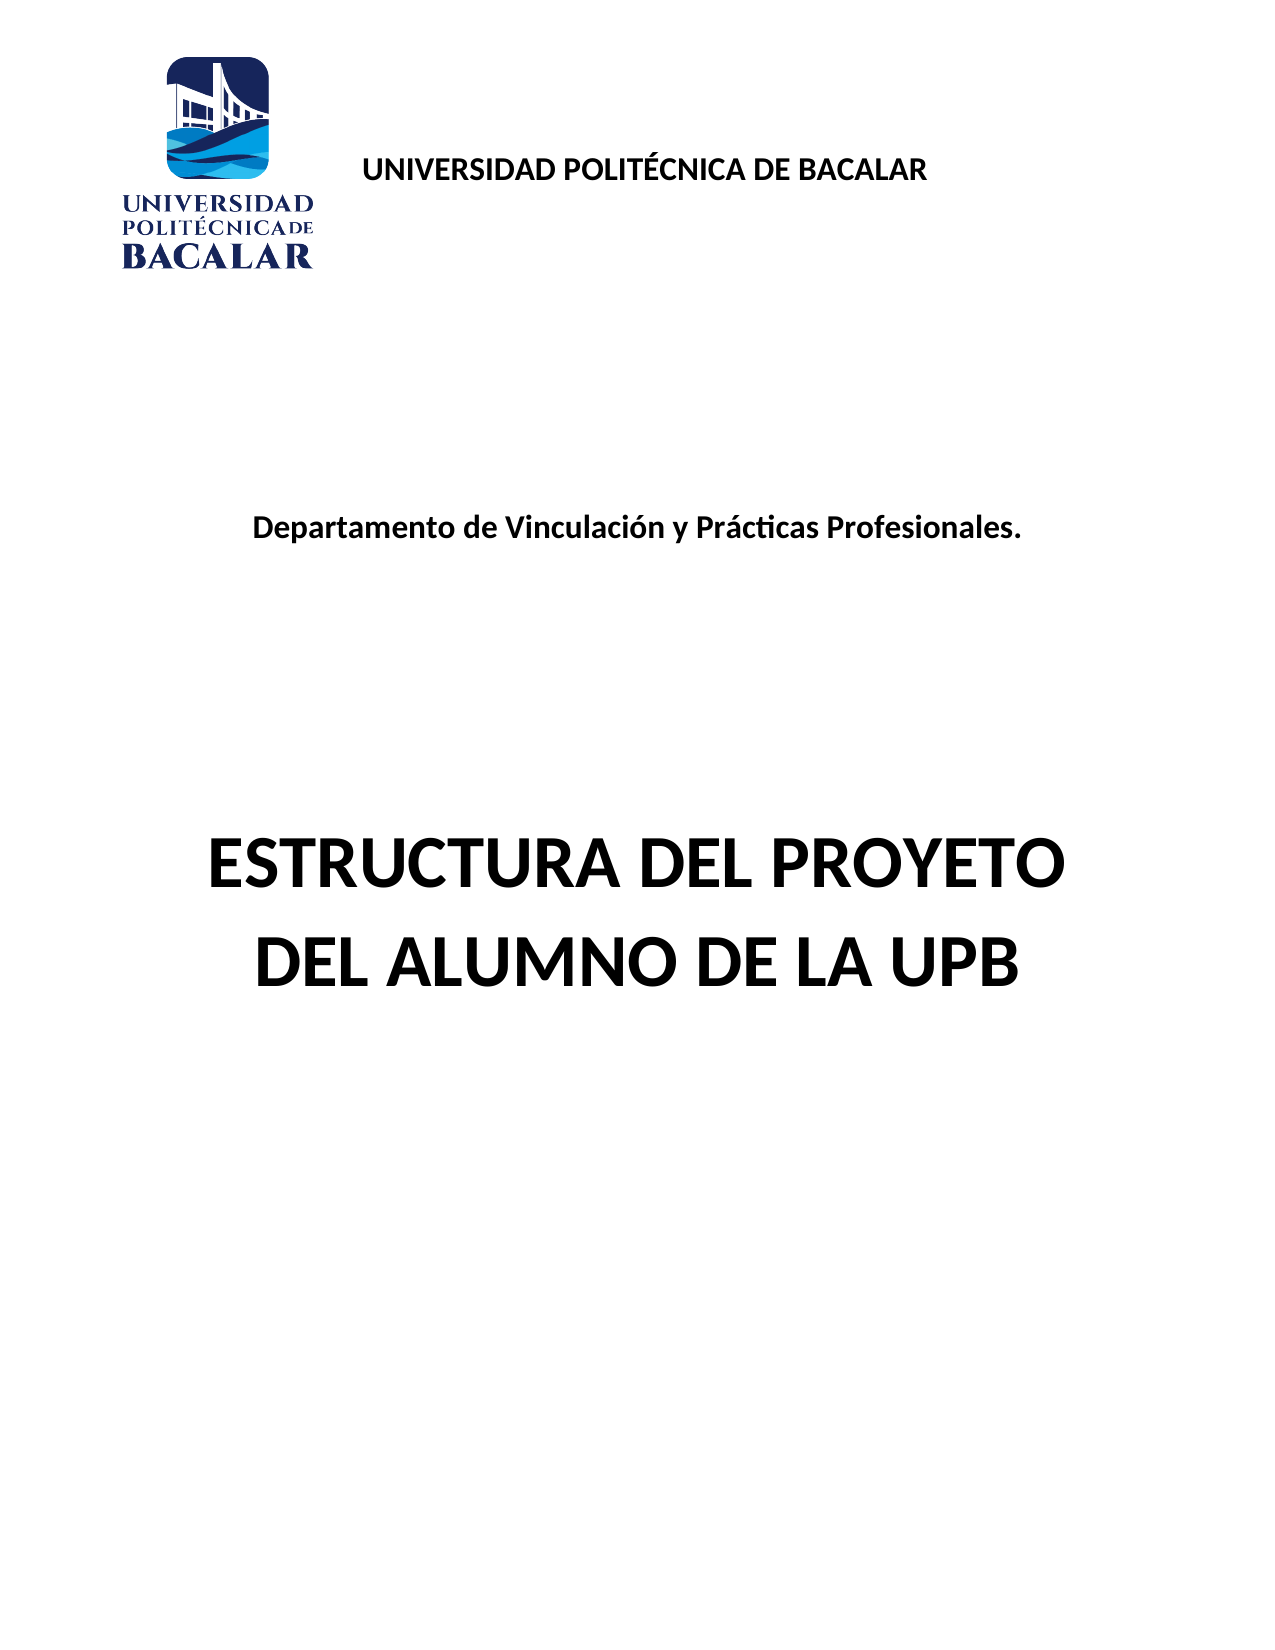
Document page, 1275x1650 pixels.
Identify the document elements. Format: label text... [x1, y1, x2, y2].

picture [121, 57, 314, 269]
text Departamento de Vinculación y Prácticas Profesionales. [177, 506, 1098, 546]
text UNIVERSIDAD POLITÉCNICA DE BACALAR [314, 148, 1098, 188]
text ESTRUCTURA DEL PROYETO DEL ALUMNO DE LA UPB [177, 814, 1098, 1005]
